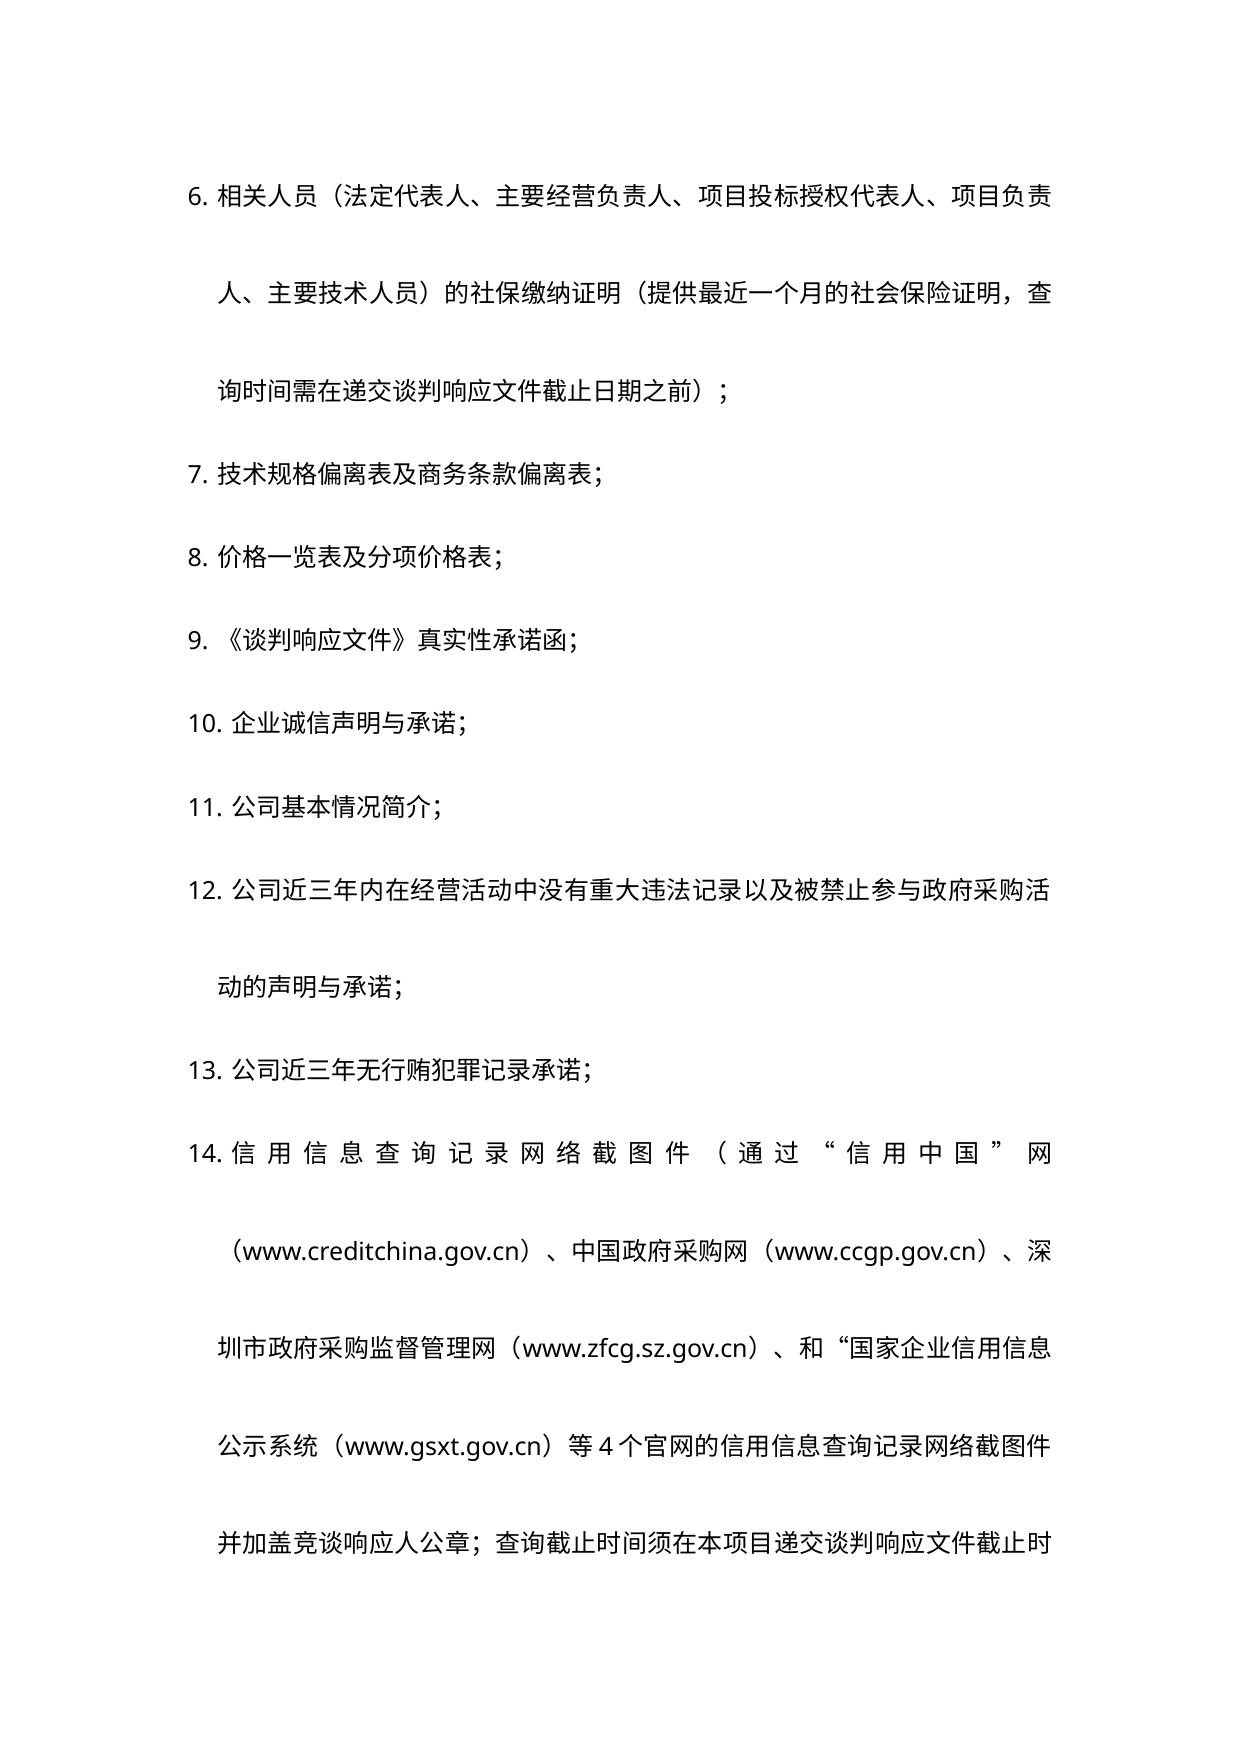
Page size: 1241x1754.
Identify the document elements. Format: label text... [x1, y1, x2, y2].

list 公司基本情况简介； [187, 773, 1053, 838]
list 公司近三年内在经营活动中没有重大违法记录以及被禁止参与政府采购活动的声明与承诺； [187, 856, 1053, 1018]
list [187, 1119, 1053, 1574]
list 价格一览表及分项价格表； [187, 523, 1053, 588]
list 技术规格偏离表及商务条款偏离表； [187, 440, 1053, 505]
list 《谈判响应文件》真实性承诺函； [187, 606, 1053, 671]
list 公司近三年无行贿犯罪记录承诺； [187, 1036, 1053, 1101]
list 相关人员（法定代表人、主要经营负责人、项目投标授权代表人、项目负责人、主要技术人员）的社保缴纳证明（提供最近一个月的社会保险证明，查询时间需在递交谈判响应文件截止日期之前）； [187, 162, 1053, 422]
list 企业诚信声明与承诺； [187, 689, 1053, 754]
